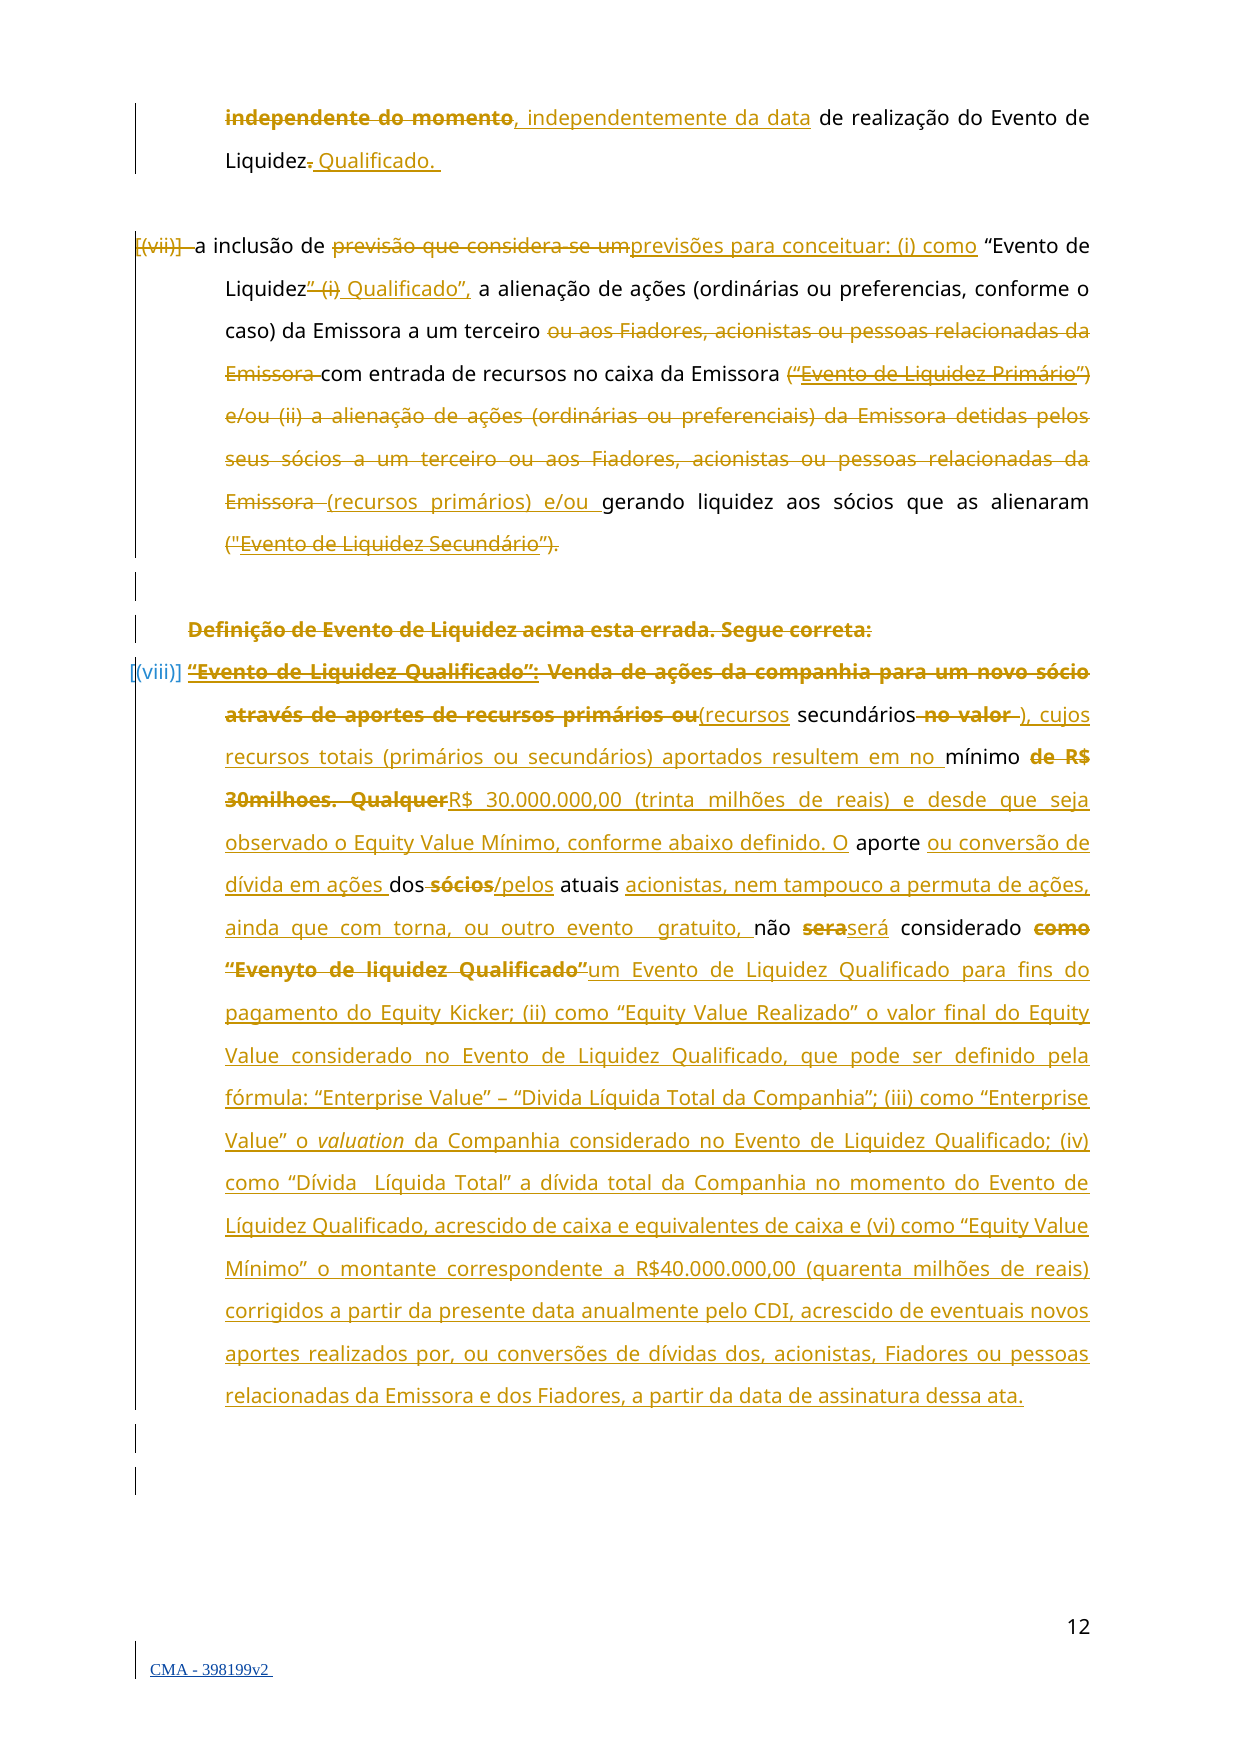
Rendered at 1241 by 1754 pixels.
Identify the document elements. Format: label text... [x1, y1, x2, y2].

list a inclusão de “Evento de Liquidez a alienação de ações (ordinárias ou preferencias, conforme o caso) da Emissora a um terceiro com entrada de recursos no caixa da Emissora gerando liquidez aos sócios que as alienaram [187, 231, 1090, 558]
list secundáriosmínimo aporte dos atuais não considerado [187, 657, 1090, 673]
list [187, 103, 1090, 174]
list secundáriosmínimo aporte dos atuais não considerado [187, 675, 1090, 1410]
